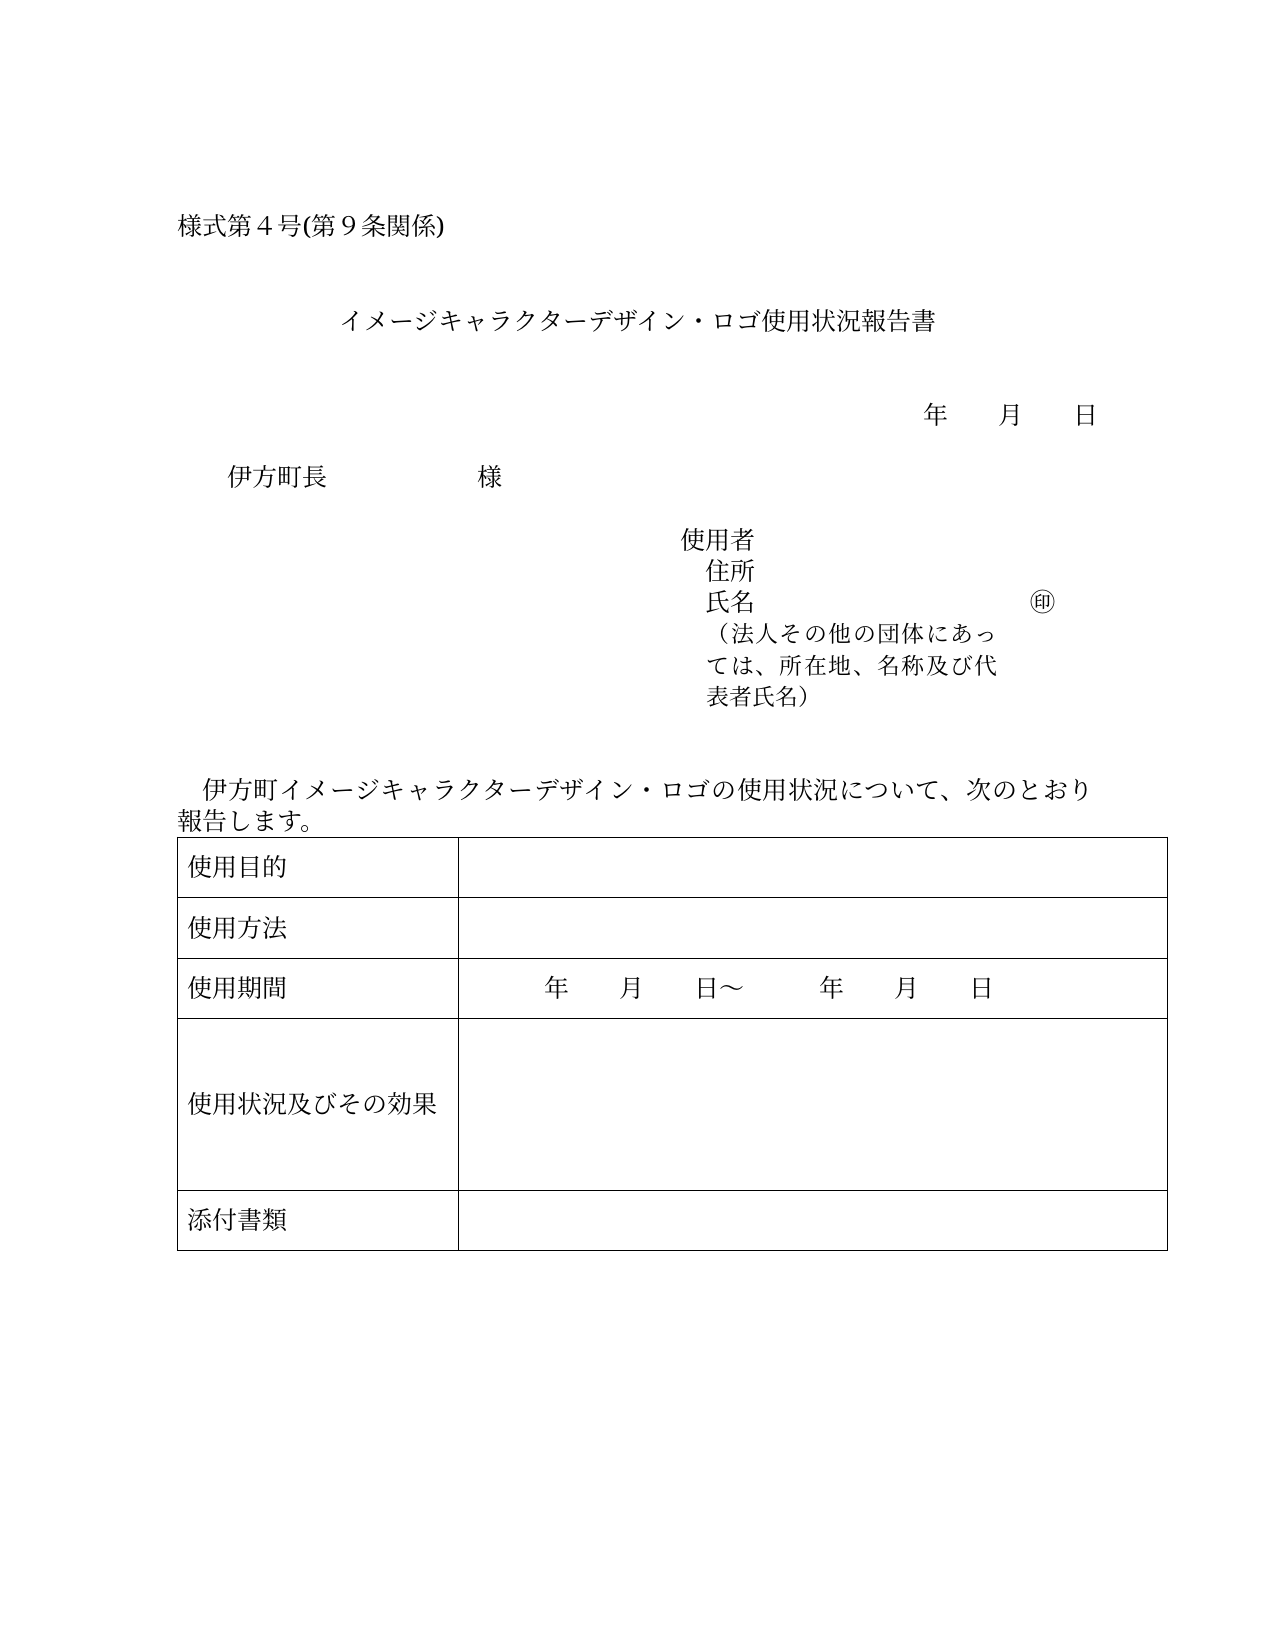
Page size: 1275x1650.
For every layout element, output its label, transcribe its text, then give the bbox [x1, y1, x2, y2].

text 伊方町長 様 [177, 462, 1098, 493]
table_header [459, 838, 1167, 897]
table_cell [459, 898, 1167, 957]
text 氏名 ㊞ [680, 587, 1098, 618]
text 住所 [680, 555, 1098, 587]
table_cell [459, 1191, 1167, 1250]
table_cell 使用期間 [178, 959, 458, 1018]
table_header 使用目的 [178, 838, 458, 897]
table_cell [459, 1019, 1167, 1189]
table_cell 使用状況及びその効果 [178, 1019, 458, 1189]
table_cell 使用方法 [178, 898, 458, 957]
table_cell 添付書類 [178, 1191, 458, 1250]
text （法人その他の団体にあっては、所在地、名称及び代表者氏名） [707, 618, 998, 712]
table_cell 年 月 日～ 年 月 日 [459, 959, 1167, 1018]
text 様式第４号(第９条関係) [177, 207, 1098, 243]
text 伊方町イメージキャラクターデザイン・ロゴの使用状況について、次のとおり報告します。 [177, 774, 1098, 837]
text イメージキャラクターデザイン・ロゴ使用状況報告書 [177, 305, 1098, 337]
text 使用者 [680, 524, 1098, 555]
text 年 月 日 [844, 399, 1098, 430]
